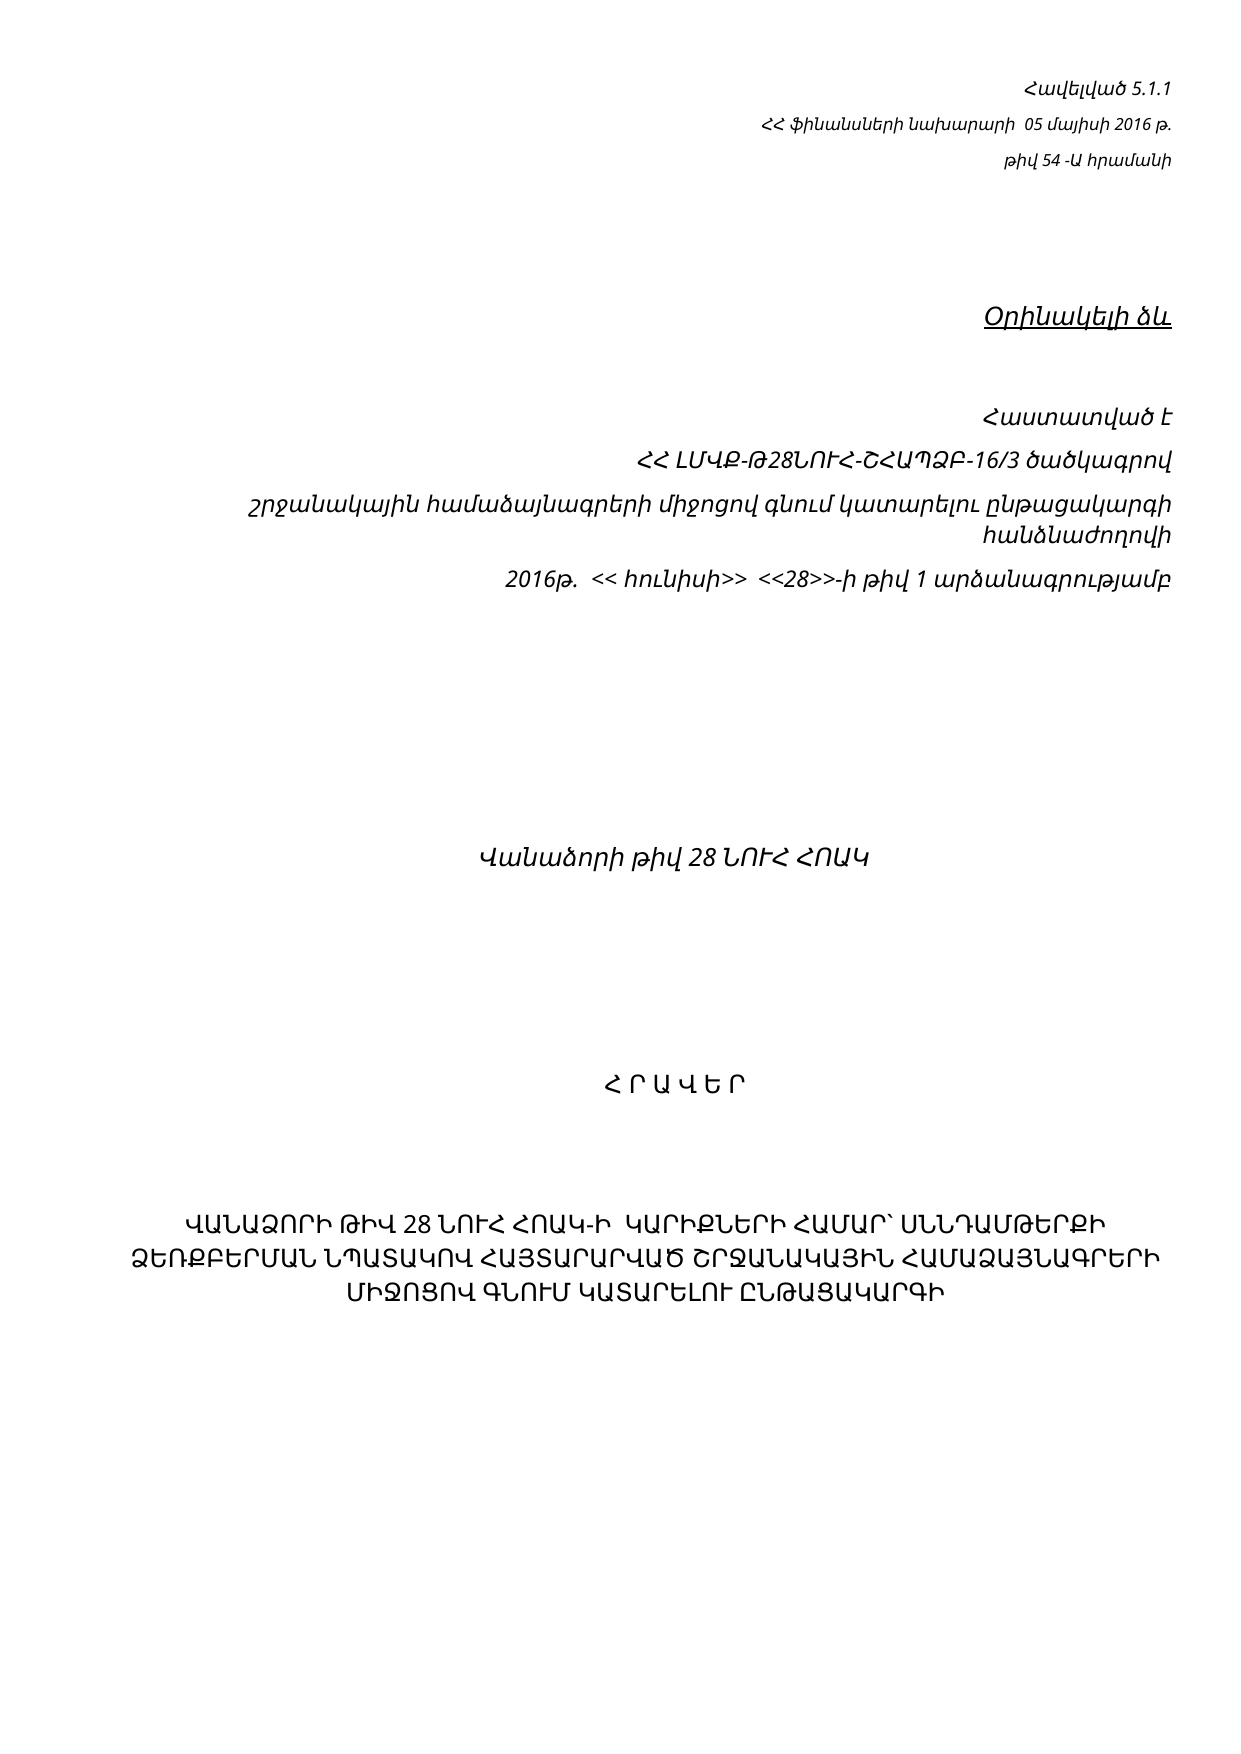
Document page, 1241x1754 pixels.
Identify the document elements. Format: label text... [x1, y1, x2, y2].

text Հ Ր Ա Վ Ե Ր [118, 1067, 1172, 1101]
text Օրինակելի ձև [118, 298, 1172, 332]
text 2016թ. << հունիսի>> <<28>>-ի թիվ 1 արձանագրությամբ [118, 563, 1172, 594]
text շրջանակային համաձայնագրերի միջոցով գնում կատարելու ընթացակարգի հանձնաժողովի [118, 488, 1172, 551]
text Վանաձորի թիվ 28 ՆՈՒՀ ՀՈԱԿ [118, 840, 1172, 874]
text Հաստատված է [118, 401, 1172, 432]
text ՎԱՆԱՁՈՐԻ ԹԻՎ 28 ՆՈՒՀ ՀՈԱԿ-Ի ԿԱՐԻՔՆԵՐԻ ՀԱՄԱՐ` ՍՆՆԴԱՄԹԵՐՔԻ ՁԵՌՔԲԵՐՄԱՆ ՆՊԱՏԱԿՈՎ ՀԱՅՏԱՐԱՐՎԱԾ ՇՐՋԱՆԱԿԱՅԻՆ ՀԱՄԱՁԱՅՆԱԳՐԵՐԻ ՄԻՋՈՑՈՎ ԳՆՈՒՄ ԿԱՏԱՐԵԼՈՒ ԸՆԹԱՑԱԿԱՐԳԻ [118, 1207, 1172, 1309]
text ՀՀ ֆինանսների նախարարի 05 մայիսի 2016 թ. [118, 113, 1172, 136]
text ՀՀ ԼՄՎՔ-Թ28ՆՈՒՀ-ՇՀԱՊՁԲ-16/3 ծածկագրով [118, 444, 1172, 476]
text թիվ 54 -Ա հրամանի [118, 148, 1172, 171]
text Հավելված 5.1.1 [118, 75, 1172, 101]
